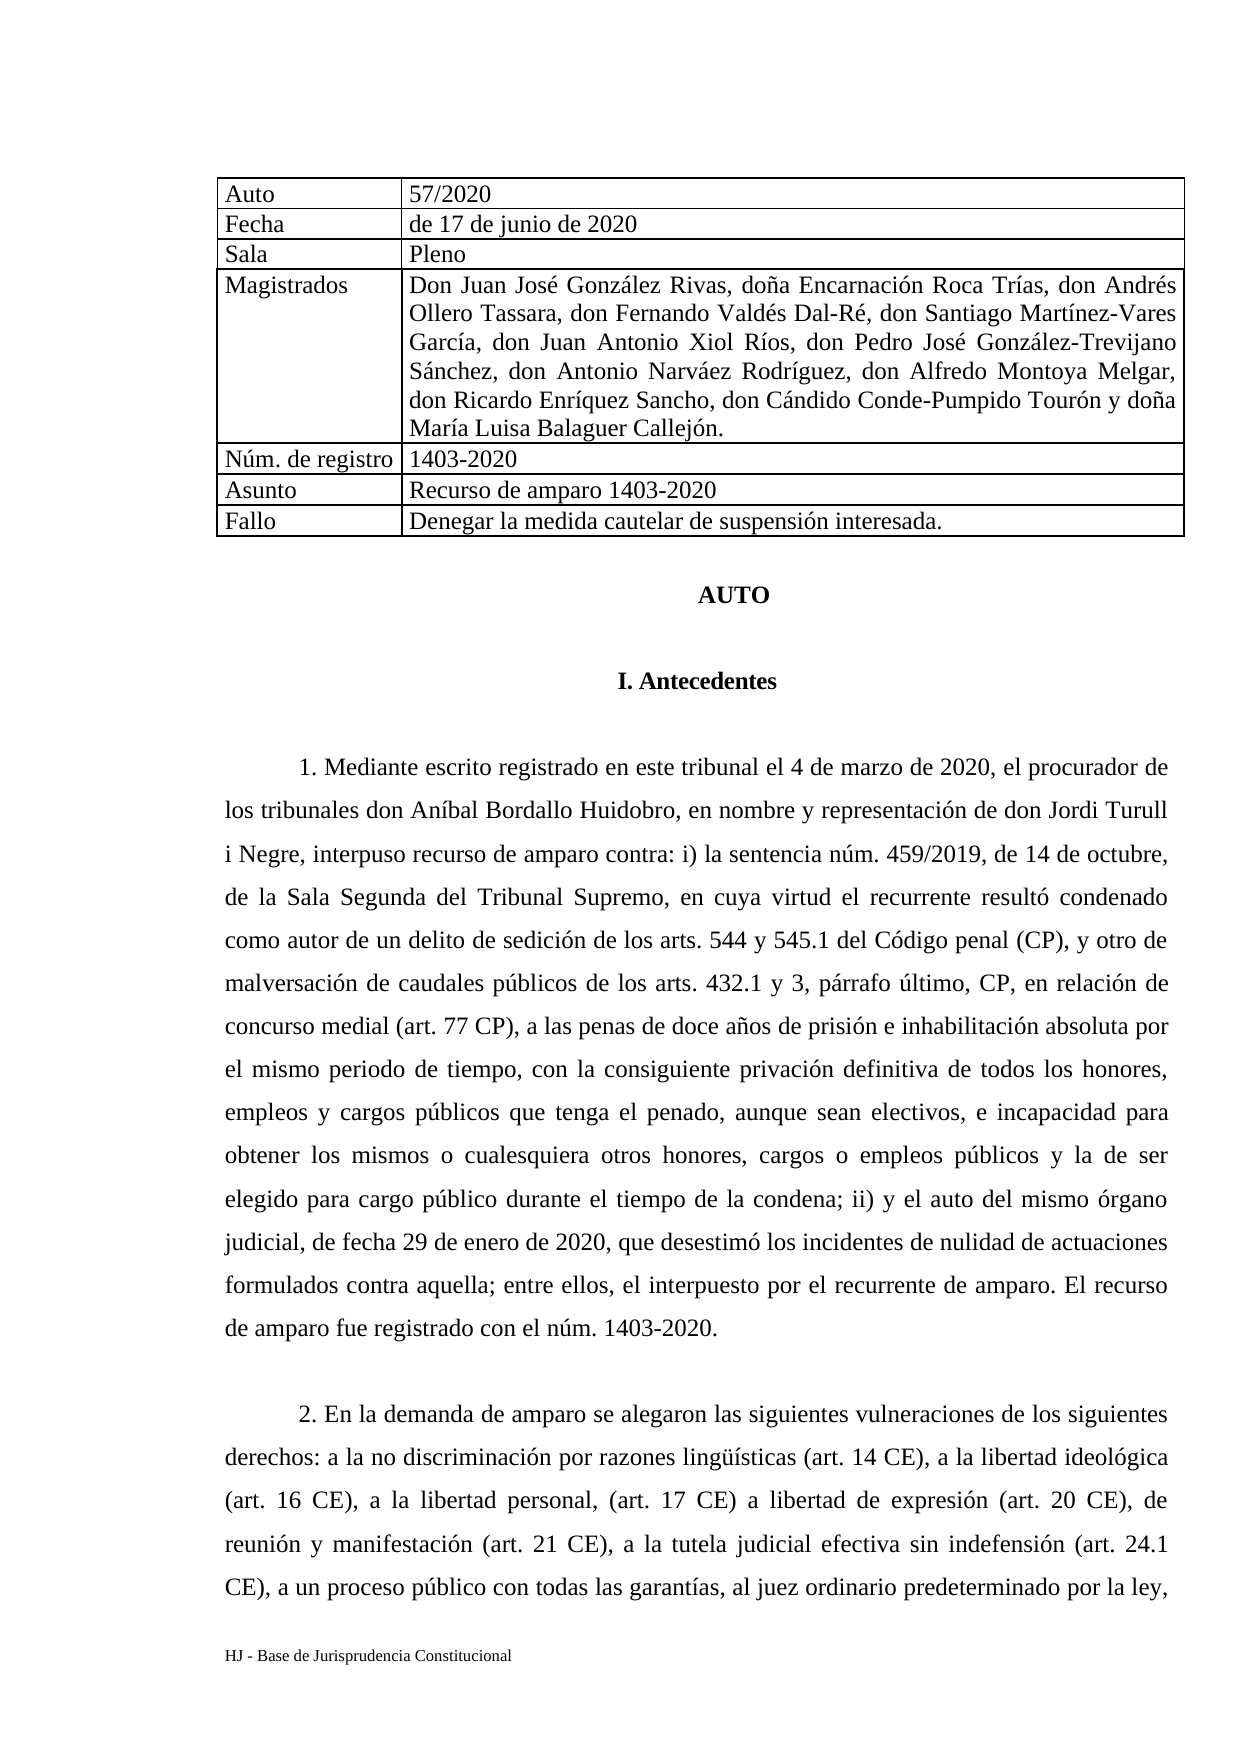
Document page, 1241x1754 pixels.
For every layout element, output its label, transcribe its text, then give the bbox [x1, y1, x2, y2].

table_cell Sala [218, 240, 401, 268]
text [224, 1399, 1169, 1601]
text I. Antecedentes [224, 666, 1169, 695]
table_cell Asunto [218, 475, 401, 504]
text 1. Mediante escrito registrado en este tribunal el 4 de marzo de 2020, el procurador de los tribunales don Aníbal Bordallo Huidobro, en nombre y representación de don Jordi Turull i Negre, interpuso recurso de amparo contra: i) la sentencia núm. 459/2019, de 14 de octubre, de la Sala Segunda del Tribunal Supremo, en cuya virtud el recurrente resultó condenado como autor de un delito de sedición de los arts. 544 y 545.1 del Código penal (CP), y otro de malversación de caudales públicos de los arts. 432.1 y 3, párrafo último, CP, en relación de concurso medial (art. 77 CP), a las penas de doce años de prisión e inhabilitación absoluta por el mismo periodo de tiempo, con la consiguiente privación definitiva de todos los honores, empleos y cargos públicos que tenga el penado, aunque sean electivos, e incapacidad para obtener los mismos o cualesquiera otros honores, cargos o empleos públicos y la de ser elegido para cargo público durante el tiempo de la condena; ii) y el auto del mismo órgano judicial, de fecha 29 de enero de 2020, que desestimó los incidentes de nulidad de actuaciones formulados contra aquella; entre ellos, el interpuesto por el recurrente de amparo. El recurso de amparo fue registrado con el núm. 1403-2020. [224, 752, 1169, 1342]
table_cell de 17 de junio de 2020 [402, 209, 1184, 238]
table_cell Núm. de registro [218, 444, 401, 473]
text AUTO [224, 580, 1169, 609]
table_cell Pleno [402, 240, 1184, 268]
table_header Auto [218, 179, 401, 207]
table_cell Fecha [218, 209, 401, 238]
table_cell Recurso de amparo 1403-2020 [403, 475, 1183, 504]
table_header 57/2020 [402, 179, 1184, 207]
table_cell Denegar la medida cautelar de suspensión interesada. [403, 506, 1183, 535]
table_cell Fallo [218, 506, 401, 535]
table_cell Magistrados [218, 270, 401, 442]
table_cell Don Juan José González Rivas, doña Encarnación Roca Trías, don Andrés Ollero Tassara, don Fernando Valdés Dal-Ré, don Santiago Martínez-Vares García, don Juan Antonio Xiol Ríos, don Pedro José González-Trevijano Sánchez, don Antonio Narváez Rodríguez, don Alfredo Montoya Melgar, don Ricardo Enríquez Sancho, don Cándido Conde-Pumpido Tourón y doña María Luisa Balaguer Callejón. [403, 270, 1183, 442]
table_cell 1403-2020 [403, 444, 1183, 473]
